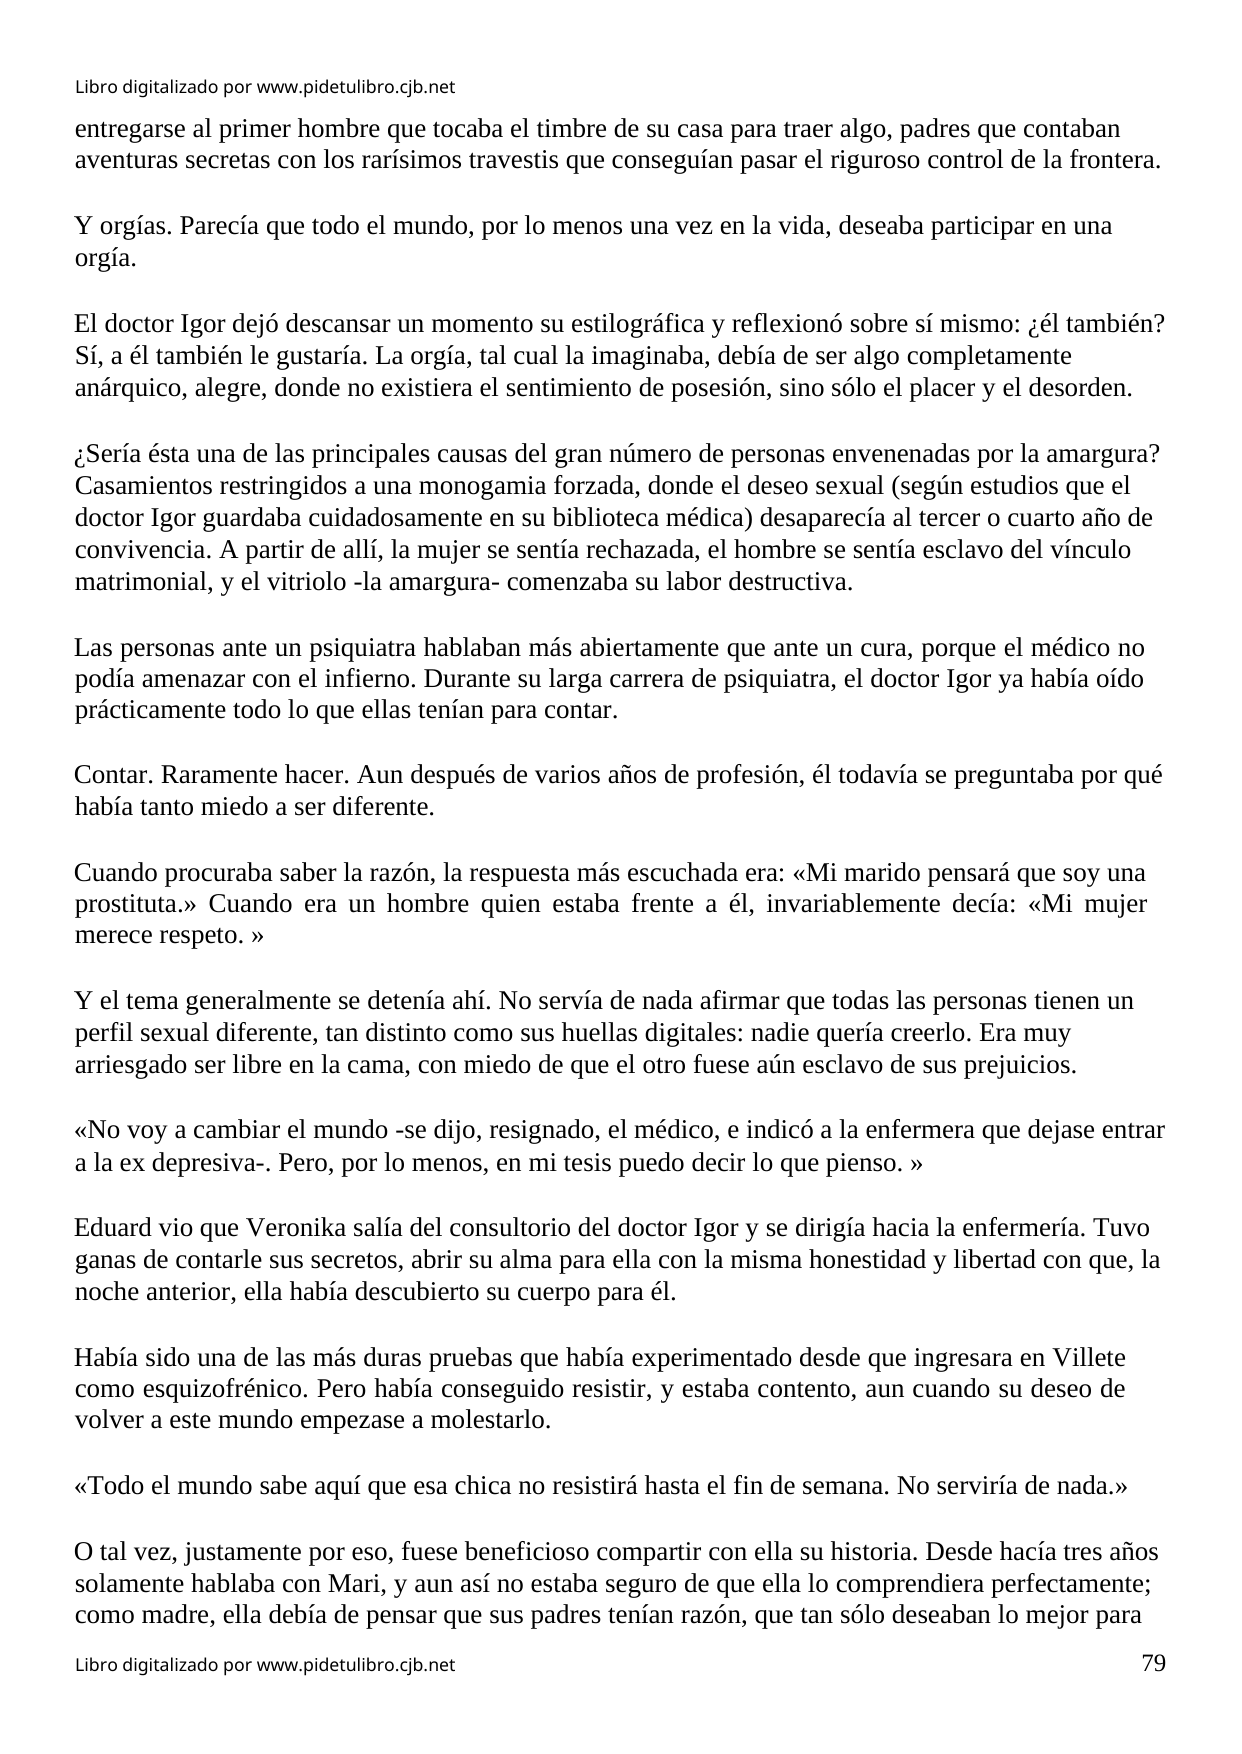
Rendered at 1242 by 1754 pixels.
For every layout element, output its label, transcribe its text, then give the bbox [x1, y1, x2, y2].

text Cuando procuraba saber la razón, la respuesta más escuchada era: «Mi marido pensará que soy una prostituta.» Cuando era un hombre quien estaba frente a él, invariablemente decía: «Mi mujer merece respeto. » [73, 856, 1148, 950]
text Eduard vio que Veronika salía del consultorio del doctor Igor y se dirigía hacia la enfermería. Tuvo ganas de contarle sus secretos, abrir su alma para ella con la misma honestidad y libertad con que, la noche anterior, ella había descubierto su cuerpo para él. [73, 1211, 1167, 1307]
text Y orgías. Parecía que todo el mundo, por lo menos una vez en la vida, deseaba participar en una orgía. [73, 209, 1167, 273]
text El doctor Igor dejó descansar un momento su estilográfica y reflexionó sobre sí mismo: ¿él también? Sí, a él también le gustaría. La orgía, tal cual la imaginaba, debía de ser algo completamente anárquico, alegre, donde no existiera el sentimiento de posesión, sino sólo el placer y el desorden. [73, 307, 1167, 402]
text Había sido una de las más duras pruebas que había experimentado desde que ingresara en Villete como esquizofrénico. Pero había conseguido resistir, y estaba contento, aun cuando su deseo de volver a este mundo empezase a molestarlo. [73, 1341, 1127, 1435]
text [73, 112, 1167, 175]
text ¿Sería ésta una de las principales causas del gran número de personas envenenadas por la amargura? Casamientos restringidos a una monogamia forzada, donde el deseo sexual (según estudios que el doctor Igor guardaba cuidadosamente en su biblioteca médica) desaparecía al tercer o cuarto año de convivencia. A partir de allí, la mujer se sentía rechazada, el hombre se sentía esclavo del vínculo matrimonial, y el vitriolo -la amargura- comenzaba su labor destructiva. [73, 437, 1167, 596]
text Las personas ante un psiquiatra hablaban más abiertamente que ante un cura, porque el médico no podía amenazar con el infierno. Durante su larga carrera de psiquiatra, el doctor Igor ya había oído prácticamente todo lo que ellas tenían para contar. [73, 631, 1146, 724]
text «No voy a cambiar el mundo -se dijo, resignado, el médico, e indicó a la enfermera que dejase entrar a la ex depresiva-. Pero, por lo menos, en mi tesis puedo decir lo que pienso. » [73, 1114, 1167, 1177]
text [73, 1535, 1167, 1630]
text «Todo el mundo sabe aquí que esa chica no resistirá hasta el fin de semana. No serviría de nada.» [73, 1469, 1167, 1500]
text Contar. Raramente hacer. Aun después de varios años de profesión, él todavía se preguntaba por qué había tanto miedo a ser diferente. [73, 758, 1167, 822]
text Y el tema generalmente se detenía ahí. No servía de nada afirmar que todas las personas tienen un perfil sexual diferente, tan distinto como sus huellas digitales: nadie quería creerlo. Era muy arriesgado ser libre en la cama, con miedo de que el otro fuese aún esclavo de sus prejuicios. [73, 984, 1167, 1079]
